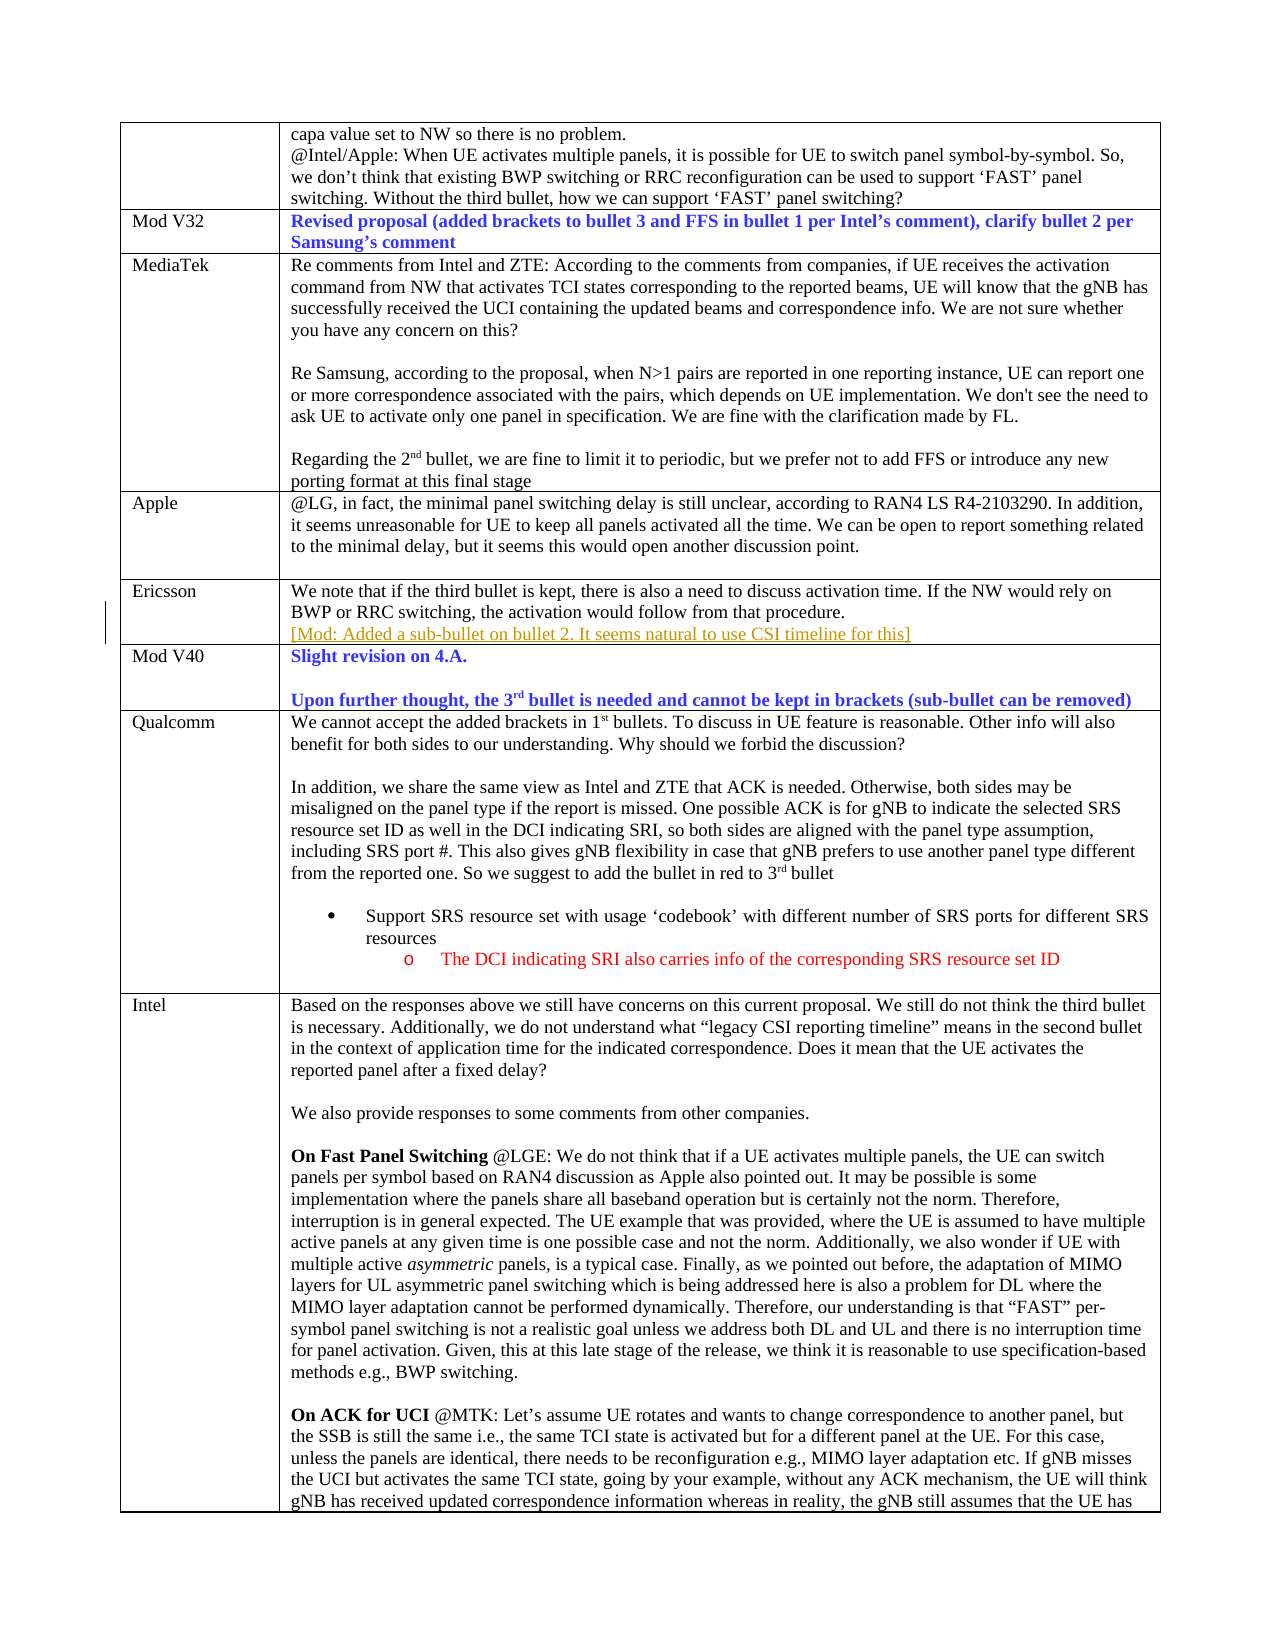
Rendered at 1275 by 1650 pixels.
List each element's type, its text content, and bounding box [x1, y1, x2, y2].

table_cell We note that if the third bullet is kept, there is also a need to discuss activation time. If the NW would rely on BWP or RRC switching, the activation would follow from that procedure. [280, 580, 1160, 644]
table_cell MediaTek [121, 254, 279, 491]
table_cell Mod V32 [121, 210, 279, 253]
table_cell LG [121, 123, 279, 209]
table_cell Mod V40 [121, 645, 279, 710]
table_cell Slight revision on 4.A. Upon further thought, the 3rd bullet is needed and cannot be kept in brackets (sub-bullet can be removed) [280, 645, 1160, 710]
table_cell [280, 123, 1160, 209]
table_cell Ericsson [121, 580, 279, 644]
table_cell Re comments from Intel and ZTE: According to the comments from companies, if UE receives the activation command from NW that activates TCI states corresponding to the reported beams, UE will know that the gNB has successfully received the UCI containing the updated beams and correspondence info. We are not sure whether you have any concern on this? Re Samsung, according to the proposal, when N>1 pairs are reported in one reporting instance, UE can report one or more correspondence associated with the pairs, which depends on UE implementation. We don't see the need to ask UE to activate only one panel in specification. We are fine with the clarification made by FL. Regarding the 2nd bullet, we are fine to limit it to periodic, but we prefer not to add FFS or introduce any new porting format at this final stage [280, 254, 1160, 491]
table_cell Qualcomm [121, 711, 279, 993]
table_cell @LG, in fact, the minimal panel switching delay is still unclear, according to RAN4 LS R4-2103290. In addition, it seems unreasonable for UE to keep all panels activated all the time. We can be open to report something related to the minimal delay, but it seems this would open another discussion point. [280, 492, 1160, 578]
table_cell We cannot accept the added brackets in 1st bullets. To discuss in UE feature is reasonable. Other info will also benefit for both sides to our understanding. Why should we forbid the discussion? In addition, we share the same view as Intel and ZTE that ACK is needed. Otherwise, both sides may be misaligned on the panel type if the report is missed. One possible ACK is for gNB to indicate the selected SRS resource set ID as well in the DCI indicating SRI, so both sides are aligned with the panel type assumption, including SRS port #. This also gives gNB flexibility in case that gNB prefers to use another panel type different from the reported one. So we suggest to add the bullet in red to 3rd bullet Support SRS resource set with usage ‘codebook’ with different number of SRS ports for different SRS resources The DCI indicating SRI also carries info of the corresponding SRS resource set ID [280, 711, 1160, 993]
table_cell Revised proposal (added brackets to bullet 3 and FFS in bullet 1 per Intel’s comment), clarify bullet 2 per Samsung’s comment [280, 210, 1160, 253]
table_cell Apple [121, 492, 279, 578]
table_cell Intel [121, 994, 279, 1511]
